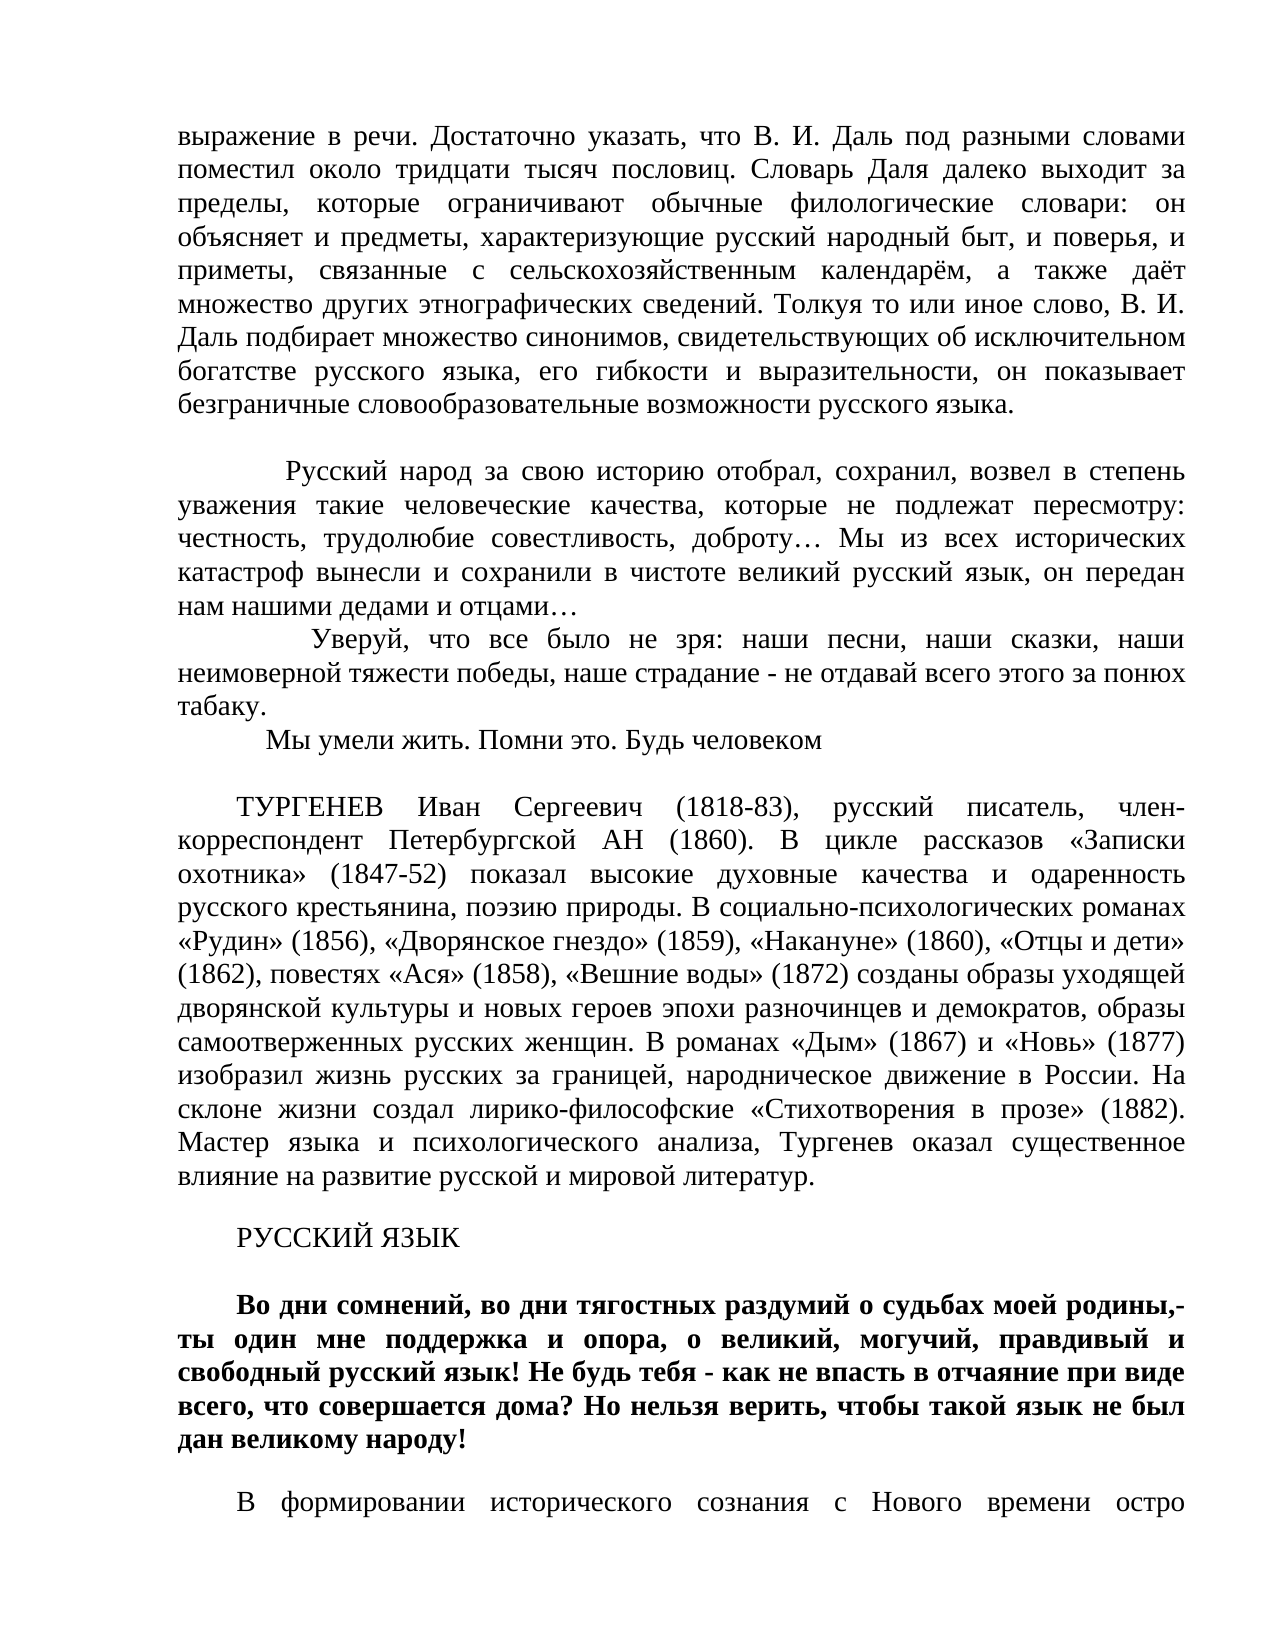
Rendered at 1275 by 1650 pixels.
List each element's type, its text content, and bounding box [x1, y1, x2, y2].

text РУССКИЙ ЯЗЫК [177, 1220, 1186, 1254]
text Русский народ за свою историю отобрал, сохранил, возвел в степень уважения такие человеческие качества, которые не подлежат пересмотру: честность, трудолюбие совестливость, доброту… Мы из всех исторических катастроф вынесли и сохранили в чистоте великий русский язык, он передан нам нашими дедами и отцами… [177, 453, 1186, 621]
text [177, 1484, 1186, 1517]
text ТУРГЕНЕВ Иван Сергеевич (1818-83), русский писатель, член-корреспондент Петербургской АН (1860). В цикле рассказов «Записки охотника» (1847-52) показал высокие духовные качества и одаренность русского крестьянина, поэзию природы. В социально-психологических романах «Рудин» (1856), «Дворянское гнездо» (1859), «Накануне» (1860), «Отцы и дети» (1862), повестях «Ася» (1858), «Вешние воды» (1872) созданы образы уходящей дворянской культуры и новых героев эпохи разночинцев и демократов, образы самоотверженных русских женщин. В романах «Дым» (1867) и «Новь» (1877) изобразил жизнь русских за границей, народническое движение в России. На склоне жизни создал лирико-философские «Стихотворения в прозе» (1882). Мастер языка и психологического анализа, Тургенев оказал существенное влияние на развитие русской и мировой литератур. [177, 789, 1186, 1191]
text Уверуй, что все было не зря: наши песни, наши сказки, наши неимоверной тяжести победы, наше страдание - не отдавай всего этого за понюх табаку. [177, 621, 1186, 722]
text Во дни сомнений, во дни тягостных раздумий о судьбах моей родины,- ты один мне поддержка и опора, о великий, могучий, правдивый и свободный русский язык! Не будь тебя - как не впасть в отчаяние при виде всего, что совершается дома? Но нельзя верить, чтобы такой язык не был дан великому народу! [177, 1287, 1186, 1455]
text Мы умели жить. Помни это. Будь человеком [177, 722, 1186, 755]
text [177, 118, 1186, 420]
